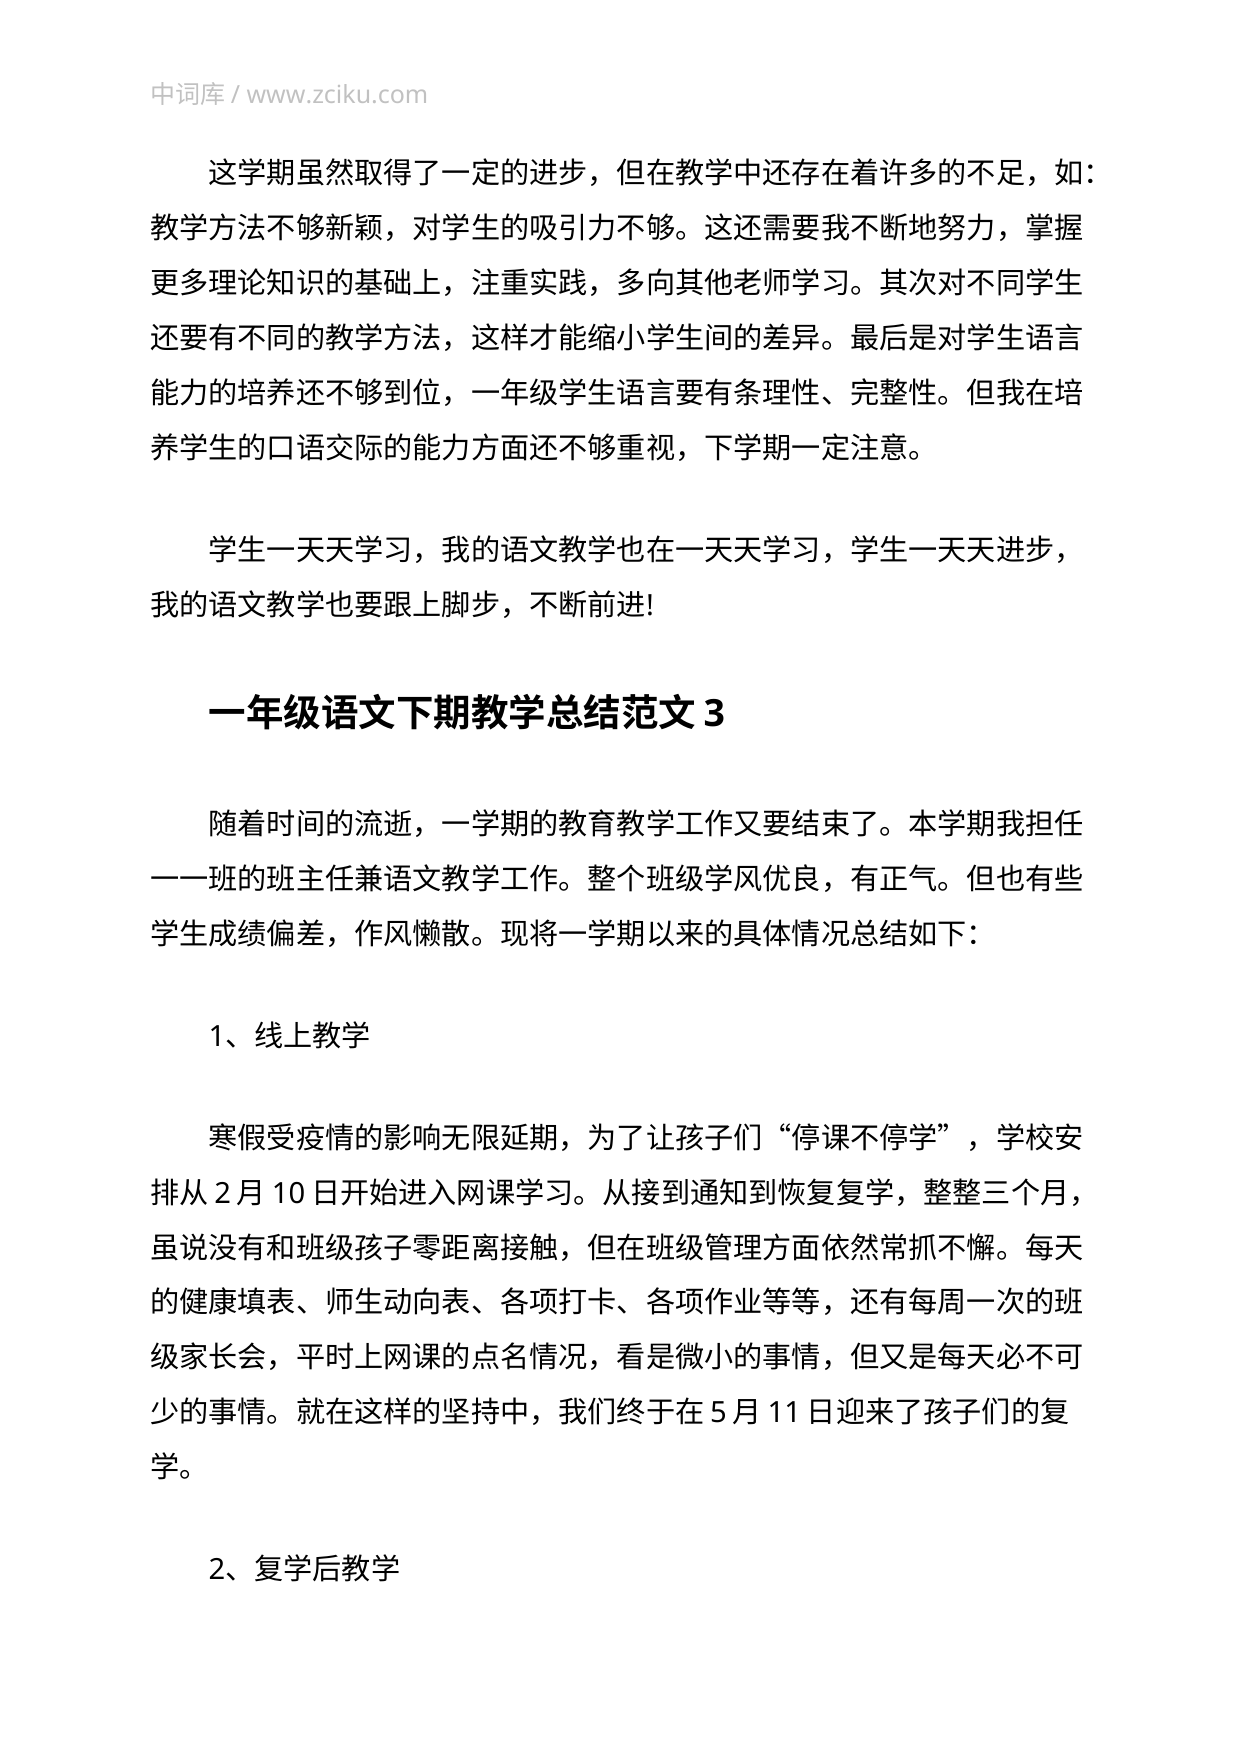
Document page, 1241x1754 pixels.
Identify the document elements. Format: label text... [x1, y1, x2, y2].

text 一年级语文下期教学总结范文3 [150, 683, 1090, 738]
text 随着时间的流逝，一学期的教育教学工作又要结束了。本学期我担任一一班的班主任兼语文教学工作。整个班级学风优良，有正气。但也有些学生成绩偏差，作风懒散。现将一学期以来的具体情况总结如下： [150, 801, 1090, 953]
text 这学期虽然取得了一定的进步，但在教学中还存在着许多的不足，如：教学方法不够新颖，对学生的吸引力不够。这还需要我不断地努力，掌握更多理论知识的基础上，注重实践，多向其他老师学习。其次对不同学生还要有不同的教学方法，这样才能缩小学生间的差异。最后是对学生语言能力的培养还不够到位，一年级学生语言要有条理性、完整性。但我在培养学生的口语交际的能力方面还不够重视，下学期一定注意。 [150, 150, 1090, 467]
text 寒假受疫情的影响无限延期，为了让孩子们“停课不停学”，学校安排从2月10日开始进入网课学习。从接到通知到恢复复学，整整三个月，虽说没有和班级孩子零距离接触，但在班级管理方面依然常抓不懈。每天的健康填表、师生动向表、各项打卡、各项作业等等，还有每周一次的班级家长会，平时上网课的点名情况，看是微小的事情，但又是每天必不可少的事情。就在这样的坚持中，我们终于在5月11日迎来了孩子们的复学。 [150, 1114, 1090, 1486]
text 2、复学后教学 [150, 1546, 1090, 1588]
text 学生一天天学习，我的语文教学也在一天天学习，学生一天天进步，我的语文教学也要跟上脚步，不断前进! [150, 526, 1090, 623]
text 1、线上教学 [150, 1012, 1090, 1055]
